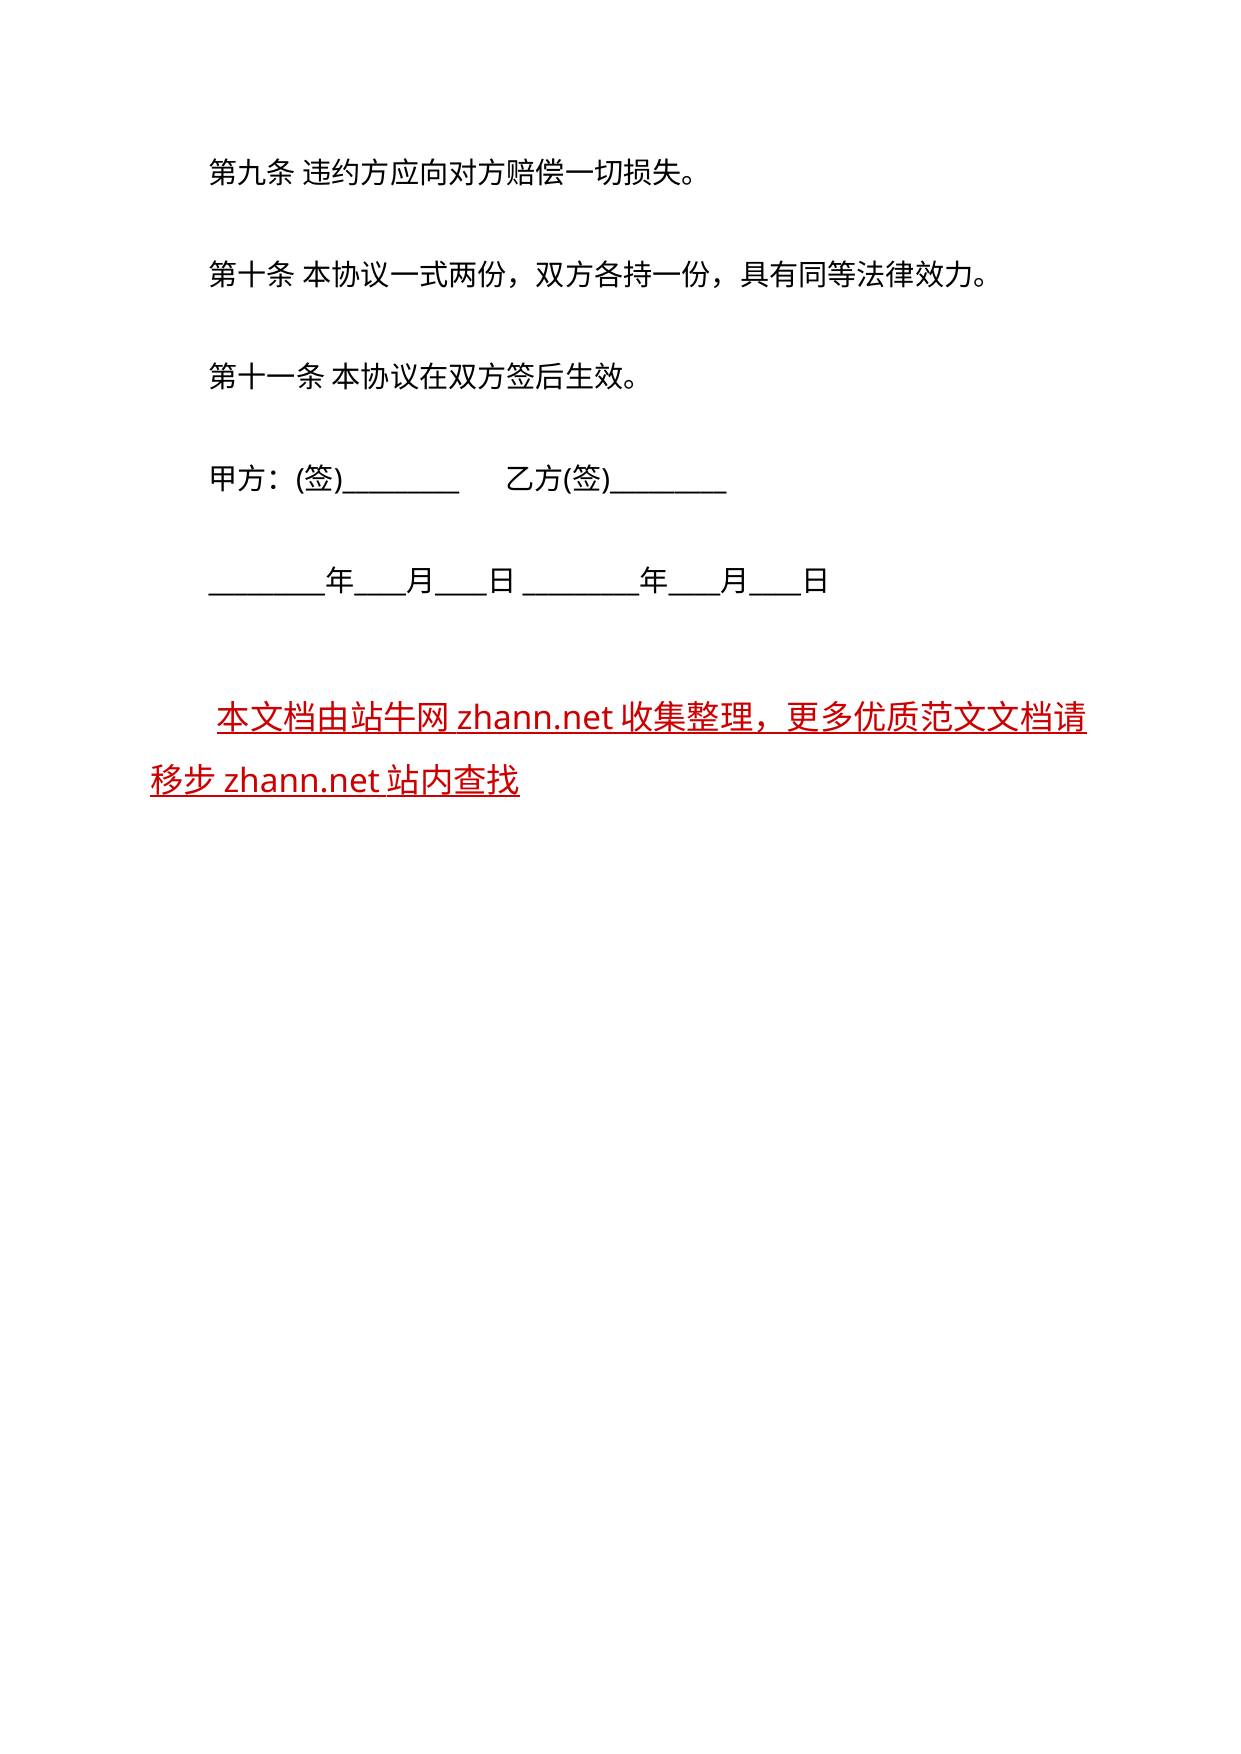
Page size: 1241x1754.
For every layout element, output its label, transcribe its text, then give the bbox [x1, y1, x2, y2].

text 本文档由站牛网zhann.net收集整理，更多优质范文文档请移步zhann.net站内查找 [150, 691, 1090, 802]
text 第十条 本协议一式两份，双方各持一份，具有同等法律效力。 [150, 252, 1090, 294]
text _________年____月____日 _________年____月____日 [150, 557, 1090, 600]
text 甲方：(签)_________ 乙方(签)_________ [150, 455, 1090, 498]
text 第九条 违约方应向对方赔偿一切损失。 [150, 150, 1090, 192]
text 第十一条 本协议在双方签后生效。 [150, 353, 1090, 396]
